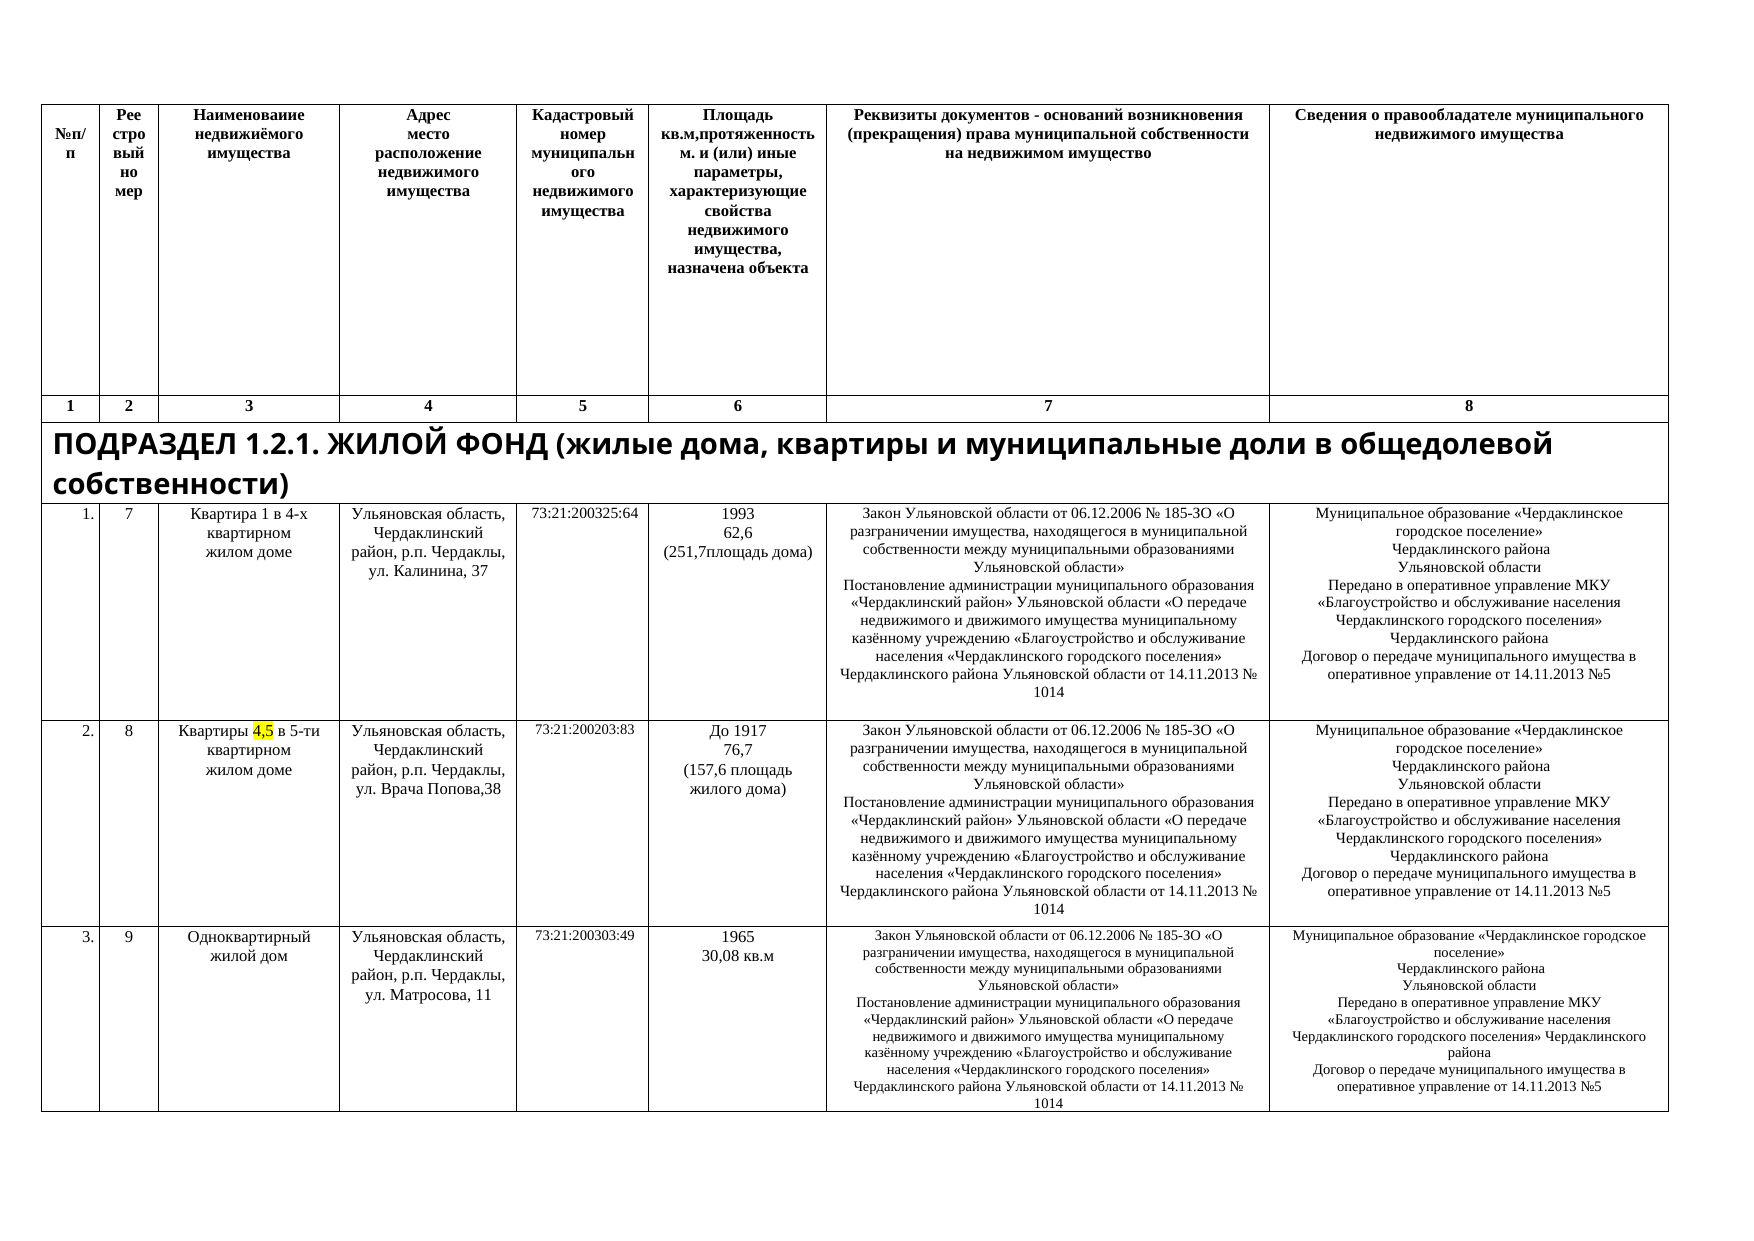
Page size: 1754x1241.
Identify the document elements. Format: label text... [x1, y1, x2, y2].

table_cell 73:21:200303:49 [517, 927, 648, 1111]
table_cell 9 [100, 927, 158, 1111]
table_cell 2 [100, 396, 158, 422]
table_cell ПОДРАЗДЕЛ 1.2.1. ЖИЛОЙ ФОНД (жилые дома, квартиры и муниципальные доли в общедолевой собственности) [42, 423, 1668, 503]
table_cell Ульяновская область, Чердаклинский район, р.п. Чердаклы, ул. Врача Попова,38 [340, 721, 516, 926]
table_cell [42, 927, 99, 1111]
table_cell 8 [1270, 396, 1668, 422]
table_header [159, 105, 339, 394]
table_cell Закон Ульяновской области от 06.12.2006 № 185-ЗО «О разграничении имущества, находящегося в муниципальной собственности между муниципальными образованиями Ульяновской области» Постановление администрации муниципального образования «Чердаклинский район» Ульяновской области «О передаче недвижимого и движимого имущества муниципальному казённому учреждению «Благоустройство и обслуживание населения «Чердаклинского городского поселения» Чердаклинского района Ульяновской области от 14.11.2013 № 1014 [827, 504, 1269, 720]
table_cell 4 [340, 396, 516, 422]
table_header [827, 105, 1269, 394]
table_cell 1965 30,08 кв.м [649, 927, 826, 1111]
table_cell 5 [517, 396, 648, 422]
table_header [340, 105, 516, 394]
table_cell 7 [827, 396, 1269, 422]
table_cell Квартира 1 в 4-х квартирном жилом доме [159, 504, 339, 720]
table_cell [42, 504, 99, 720]
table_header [1270, 105, 1668, 394]
table_cell 73:21:200203:83 [517, 721, 648, 926]
table_cell До 1917 76,7 (157,6 площадь жилого дома) [649, 721, 826, 926]
table_cell Одноквартирный жилой дом [159, 927, 339, 1111]
table_cell 7 [100, 504, 158, 720]
table_cell 1993 62,6 (251,7площадь дома) [649, 504, 826, 720]
table_cell 1 [42, 396, 99, 422]
table_cell Закон Ульяновской области от 06.12.2006 № 185-ЗО «О разграничении имущества, находящегося в муниципальной собственности между муниципальными образованиями Ульяновской области» Постановление администрации муниципального образования «Чердаклинский район» Ульяновской области «О передаче недвижимого и движимого имущества муниципальному казённому учреждению «Благоустройство и обслуживание населения «Чердаклинского городского поселения» Чердаклинского района Ульяновской области от 14.11.2013 № 1014 [827, 721, 1269, 926]
table_cell 73:21:200325:64 [517, 504, 648, 720]
table_header №п/п [42, 105, 99, 394]
table_cell 8 [100, 721, 158, 926]
table_header Рее стро вый но мер [100, 105, 158, 394]
table_cell Ульяновская область, Чердаклинский район, р.п. Чердаклы, ул. Калинина, 37 [340, 504, 516, 720]
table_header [517, 105, 648, 394]
table_cell Ульяновская область, Чердаклинский район, р.п. Чердаклы, ул. Матросова, 11 [340, 927, 516, 1111]
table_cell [1270, 927, 1668, 1111]
table_cell 6 [649, 396, 826, 422]
table_cell 3 [159, 396, 339, 422]
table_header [649, 105, 826, 394]
table_cell Квартиры 4,5 в 5-ти квартирном жилом доме [159, 721, 339, 926]
table_cell Закон Ульяновской области от 06.12.2006 № 185-ЗО «О разграничении имущества, находящегося в муниципальной собственности между муниципальными образованиями Ульяновской области» Постановление администрации муниципального образования «Чердаклинский район» Ульяновской области «О передаче недвижимого и движимого имущества муниципальному казённому учреждению «Благоустройство и обслуживание населения «Чердаклинского городского поселения» Чердаклинского района Ульяновской области от 14.11.2013 № 1014 [827, 927, 1269, 1111]
table_cell [42, 721, 99, 926]
